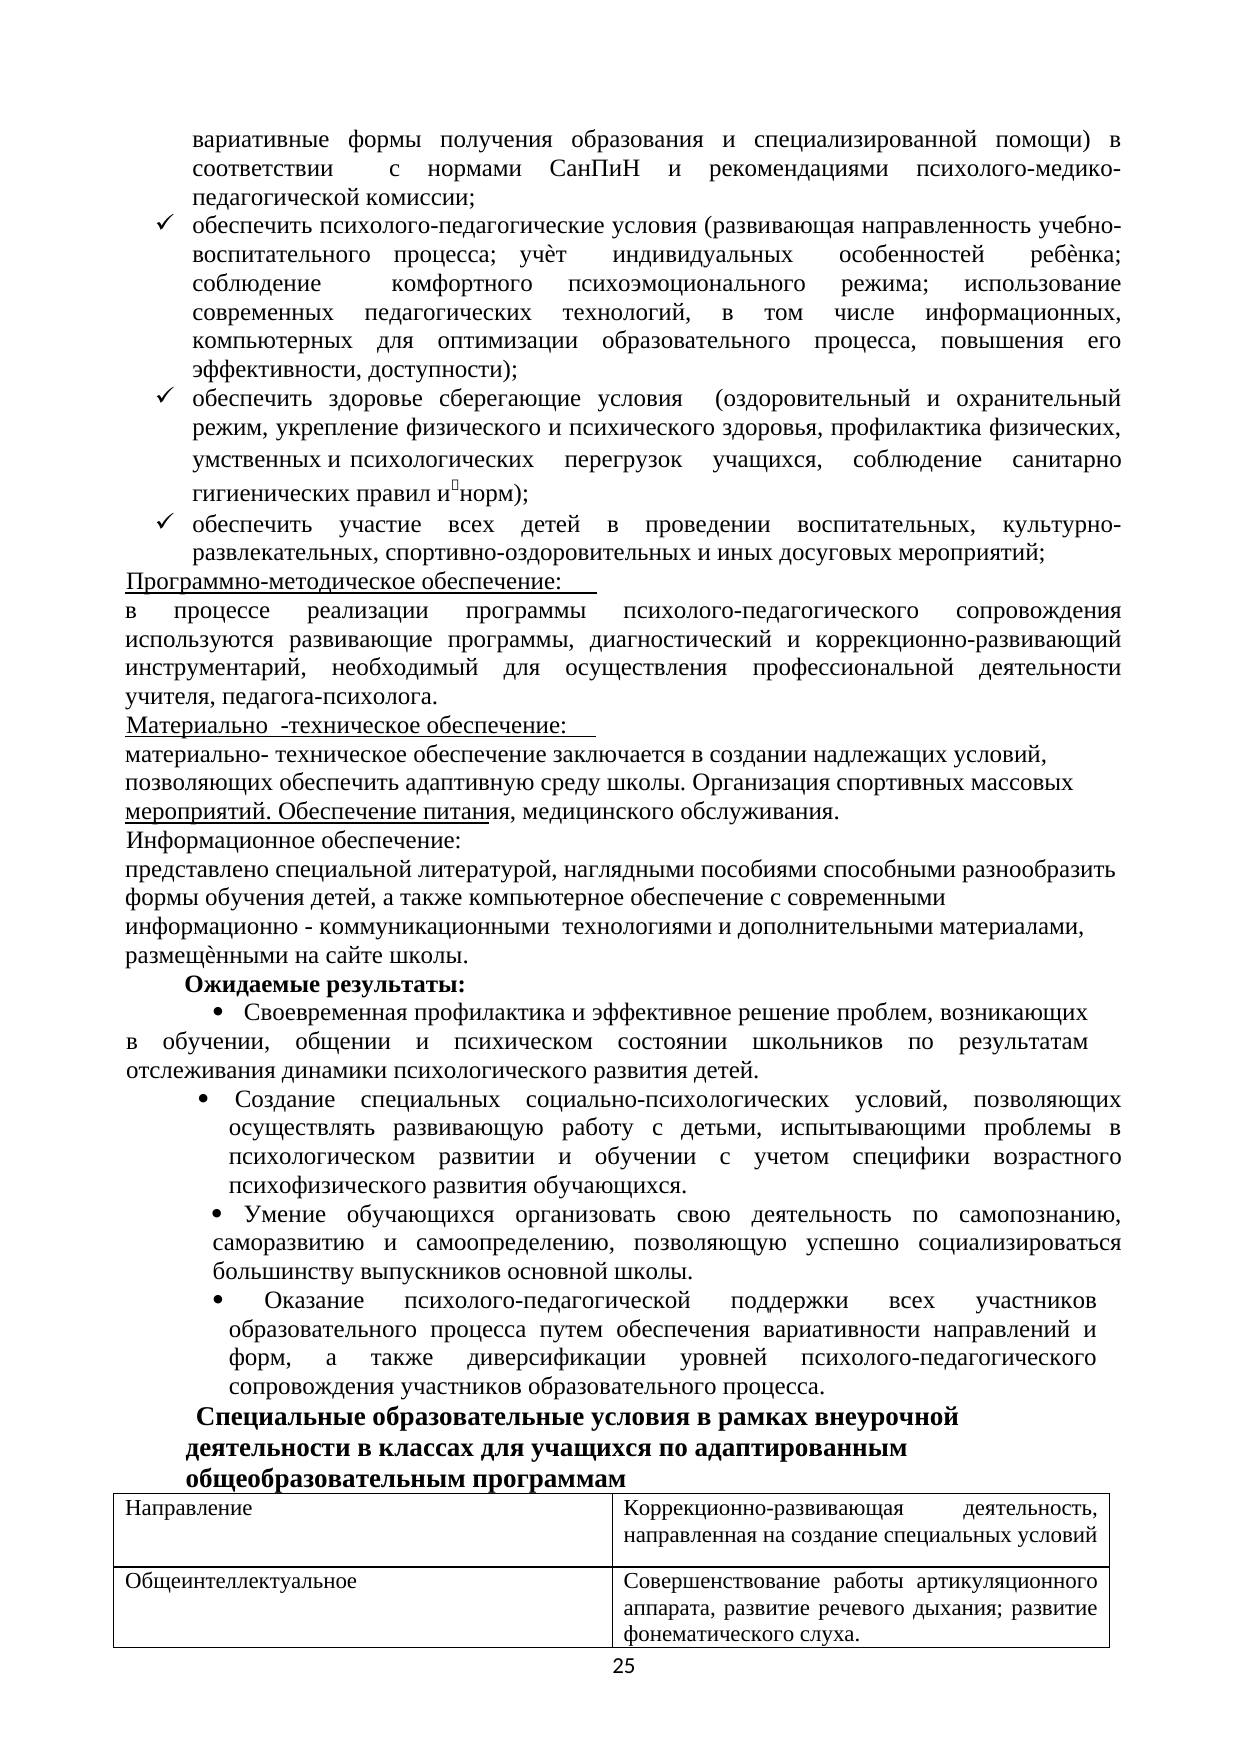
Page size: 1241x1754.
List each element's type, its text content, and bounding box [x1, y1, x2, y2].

list обеспечить участие всех детей в проведении воспитательных, культурно- развлекательных, спортивно-оздоровительных и иных досуговых мероприятий; [154, 509, 1122, 566]
text  Оказание психолого-педагогической поддержки всех участников образовательного процесса путем обеспечения вариативности направлений и форм, а также диверсификации уровней психолого-педагогического сопровождения участников образовательного процесса. [214, 1285, 1097, 1400]
table_header Коррекционно-развивающая деятельность, направленная на создание специальных условий [613, 1494, 1109, 1566]
text  Умение обучающихся организовать свою деятельность по самопознанию, саморазвитию и самоопределению, позволяющую успешно социализироваться большинству выпускников основной школы. [212, 1199, 1122, 1285]
text представлено специальной литературой, наглядными пособиями способными разнообразить формы обучения детей, а также компьютерное обеспечение с современными информационно - коммуникационными технологиями и дополнительными материалами, размещѐнными на сайте школы. [125, 854, 1122, 969]
text Материально -техническое обеспечение: [126, 710, 1122, 739]
text позволяющих обеспечить адаптивную среду школы. Организация спортивных массовых мероприятий. Обеспечение питания, медицинского обслуживания. [125, 767, 1122, 825]
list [154, 124, 1122, 211]
list Своевременная профилактика и эффективное решение проблем, возникающих в обучении, общении и психическом состоянии школьников по результатам отслеживания динамики психологического развития детей. [126, 997, 1089, 1084]
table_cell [114, 1568, 612, 1647]
text Программно-методическое обеспечение: [126, 566, 1122, 595]
text материально- техническое обеспечение заключается в создании надлежащих условий, [125, 739, 1122, 767]
text в процессе реализации программы психолого-педагогического сопровождения используются развивающие программы, диагностический и коррекционно-развивающий инструментарий, необходимый для осуществления профессиональной деятельности учителя, педагога-психолога. [125, 595, 1122, 710]
text  Создание специальных социально-психологических условий, позволяющих осуществлять развивающую работу с детьми, испытывающими проблемы в психологическом развитии и обучении с учетом специфики возрастного психофизического развития обучающихся. [199, 1084, 1122, 1199]
text Специальные образовательные условия в рамках внеурочной деятельности в классах для учащихся по адаптированным общеобразовательным программам [185, 1400, 1097, 1493]
text Ожидаемые результаты: [184, 969, 1122, 997]
table_header Направление [114, 1494, 612, 1566]
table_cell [613, 1568, 1109, 1647]
list обеспечить здоровье сберегающие условия (оздоровительный и охранительный режим, укрепление физического и психического здоровья, профилактика физических, умственных и психологических перегрузок учащихся, соблюдение санитарно гигиенических правил инорм); [154, 383, 1122, 509]
text Информационное обеспечение: [126, 825, 1122, 854]
list обеспечить психолого-педагогические условия (развивающая направленность учебно-воспитательного процесса; учѐт индивидуальных особенностей ребѐнка; соблюдение комфортного психоэмоционального режима; использование современных педагогических технологий, в том числе информационных, компьютерных для оптимизации образовательного процесса, повышения его эффективности, доступности); [154, 211, 1122, 383]
